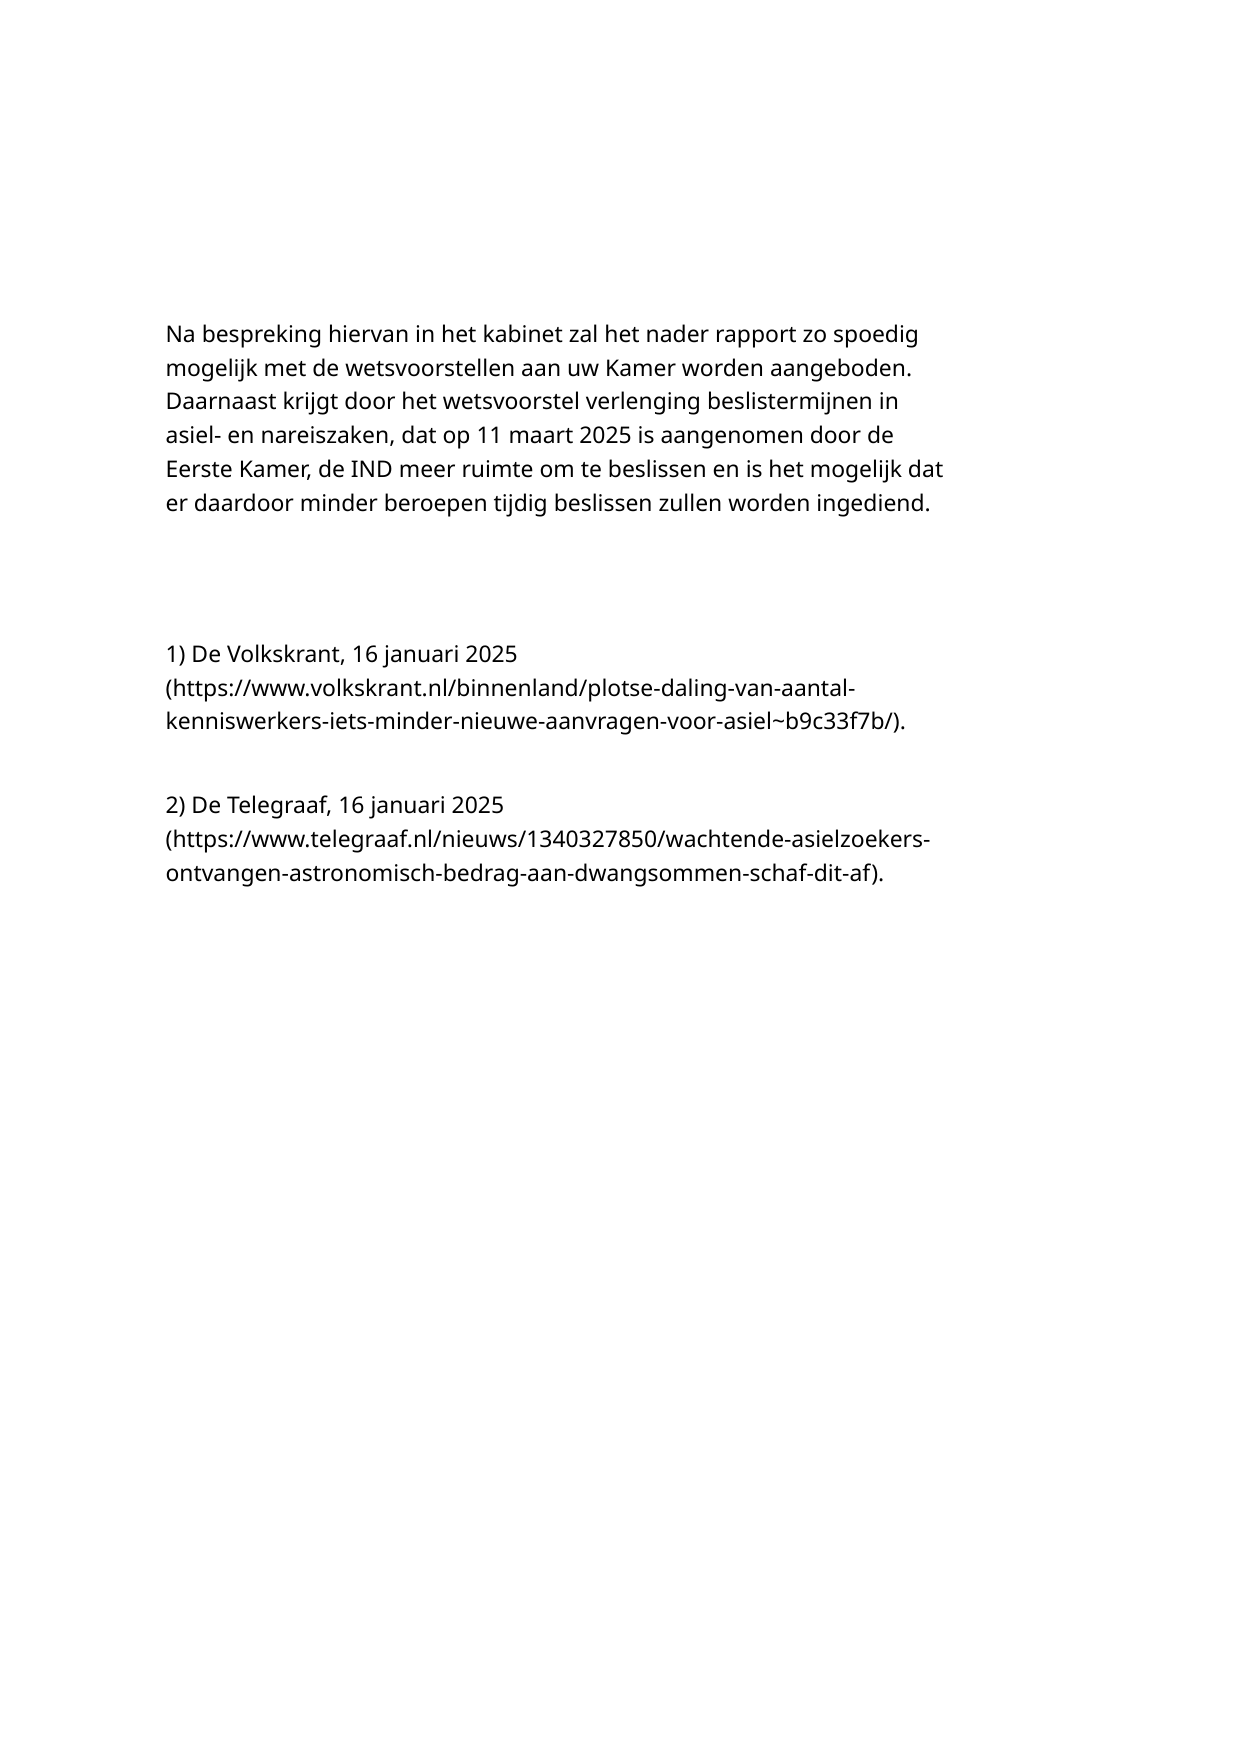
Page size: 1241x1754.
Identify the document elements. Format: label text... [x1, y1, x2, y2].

text 2) De Telegraaf, 16 januari 2025 (https://www.telegraaf.nl/nieuws/1340327850/wachtende-asielzoekers-ontvangen-astronomisch-bedrag-aan-dwangsommen-schaf-dit-af). [165, 789, 951, 888]
text 1) De Volkskrant, 16 januari 2025 (https://www.volkskrant.nl/binnenland/plotse-daling-van-aantal-kenniswerkers-iets-minder-nieuwe-aanvragen-voor-asiel~b9c33f7b/). [165, 638, 951, 770]
text Na bespreking hiervan in het kabinet zal het nader rapport zo spoedig mogelijk met de wetsvoorstellen aan uw Kamer worden aangeboden. Daarnaast krijgt door het wetsvoorstel verlenging beslistermijnen in asiel- en nareiszaken, dat op 11 maart 2025 is aangenomen door de Eerste Kamer, de IND meer ruimte om te beslissen en is het mogelijk dat er daardoor minder beroepen tijdig beslissen zullen worden ingediend. [165, 318, 951, 518]
